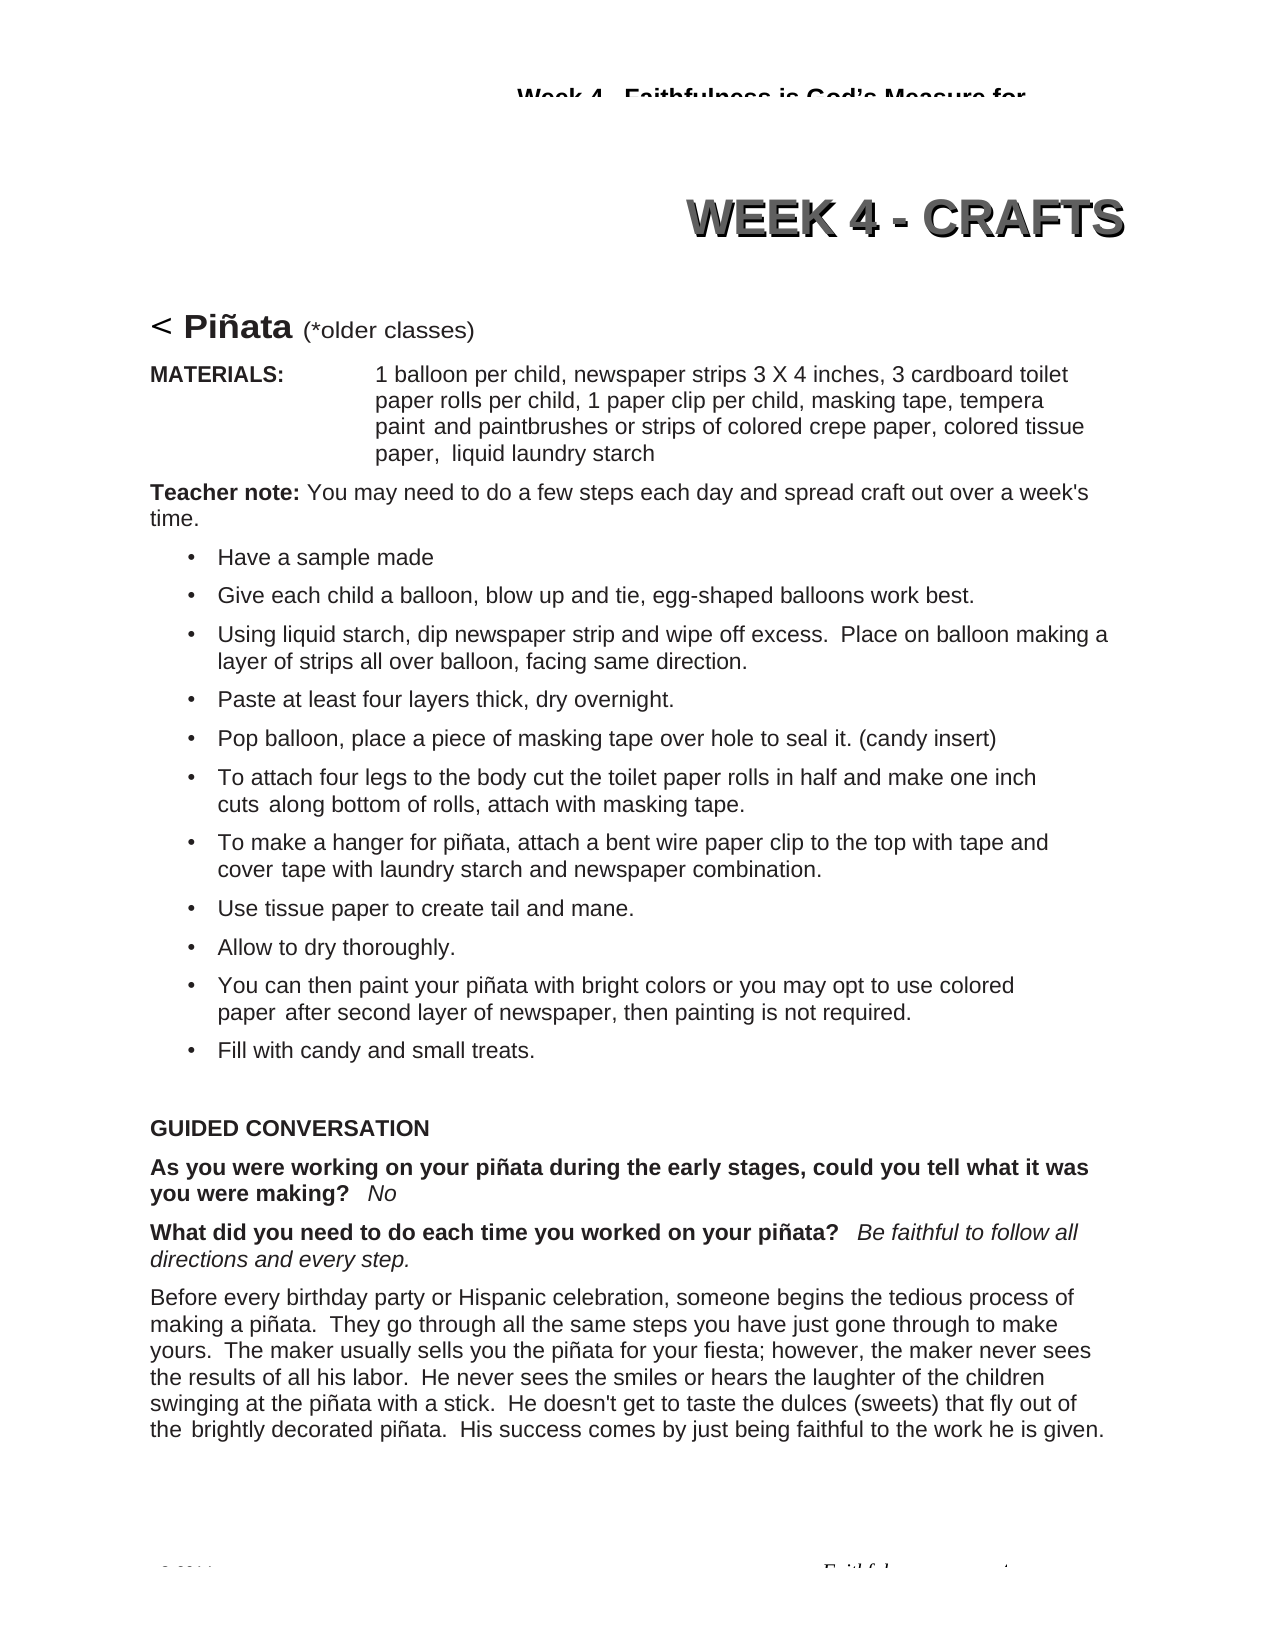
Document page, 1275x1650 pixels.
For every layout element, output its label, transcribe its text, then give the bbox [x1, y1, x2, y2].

list To make a hanger for piñata, attach a bent wire paper clip to the top with tape and cover tape with laundry starch and newspaper combination. [187, 829, 1110, 882]
text Before every birthday party or Hispanic celebration, someone begins the tedious process of making a piñata. They go through all the same steps you have just gone through to make yours. The maker usually sells you the piñata for your fiesta; however, the maker never sees the results of all his labor. He never sees the smiles or hears the laughter of the children swinging at the piñata with a stick. He doesn't get to taste the dulces (sweets) that fly out of the brightly decorated piñata. His success comes by just being faithful to the work he is given. [150, 1284, 1109, 1442]
list Fill with candy and small treats. [187, 1037, 1135, 1064]
subtitle GUIDED CONVERSATION [150, 1115, 1119, 1142]
text < Piñata (*older classes) [150, 303, 1135, 348]
list Paste at least four layers thick, dry overnight. [187, 686, 1135, 713]
list You can then paint your piñata with bright colors or you may opt to use colored paper after second layer of newspaper, then painting is not required. [187, 972, 1075, 1025]
list Using liquid starch, dip newspaper strip and wipe off excess. Place on balloon making a layer of strips all over balloon, facing same direction. [187, 621, 1110, 674]
list To attach four legs to the body cut the toilet paper rolls in half and make one inch cuts along bottom of rolls, attach with masking tape. [187, 764, 1082, 817]
text MATERIALS: 1 balloon per child, newspaper strips 3 X 4 inches, 3 cardboard toilet paper rolls per child, 1 paper clip per child, masking tape, tempera paint and paintbrushes or strips of colored crepe paper, colored tissue paper, liquid laundry starch [150, 361, 1098, 466]
list Use tissue paper to create tail and mane. [187, 894, 1135, 921]
list Give each child a balloon, blow up and tie, egg-shaped balloons work best. [187, 582, 1135, 609]
text As you were working on your piñata during the early stages, could you tell what it was you were making? No [150, 1154, 1103, 1207]
list Allow to dry thoroughly. [187, 933, 1135, 960]
list Pop balloon, place a piece of masking tape over hole to seal it. (candy insert) [187, 725, 1135, 752]
subtitle WEEK 4 - CRAFTS [686, 188, 1135, 245]
list Have a sample made [187, 544, 1135, 570]
text Teacher note: You may need to do a few steps each day and spread craft out over a week's time. [150, 478, 1103, 531]
text What did you need to do each time you worked on your piñata? Be faithful to follow all directions and every step. [150, 1219, 1103, 1272]
